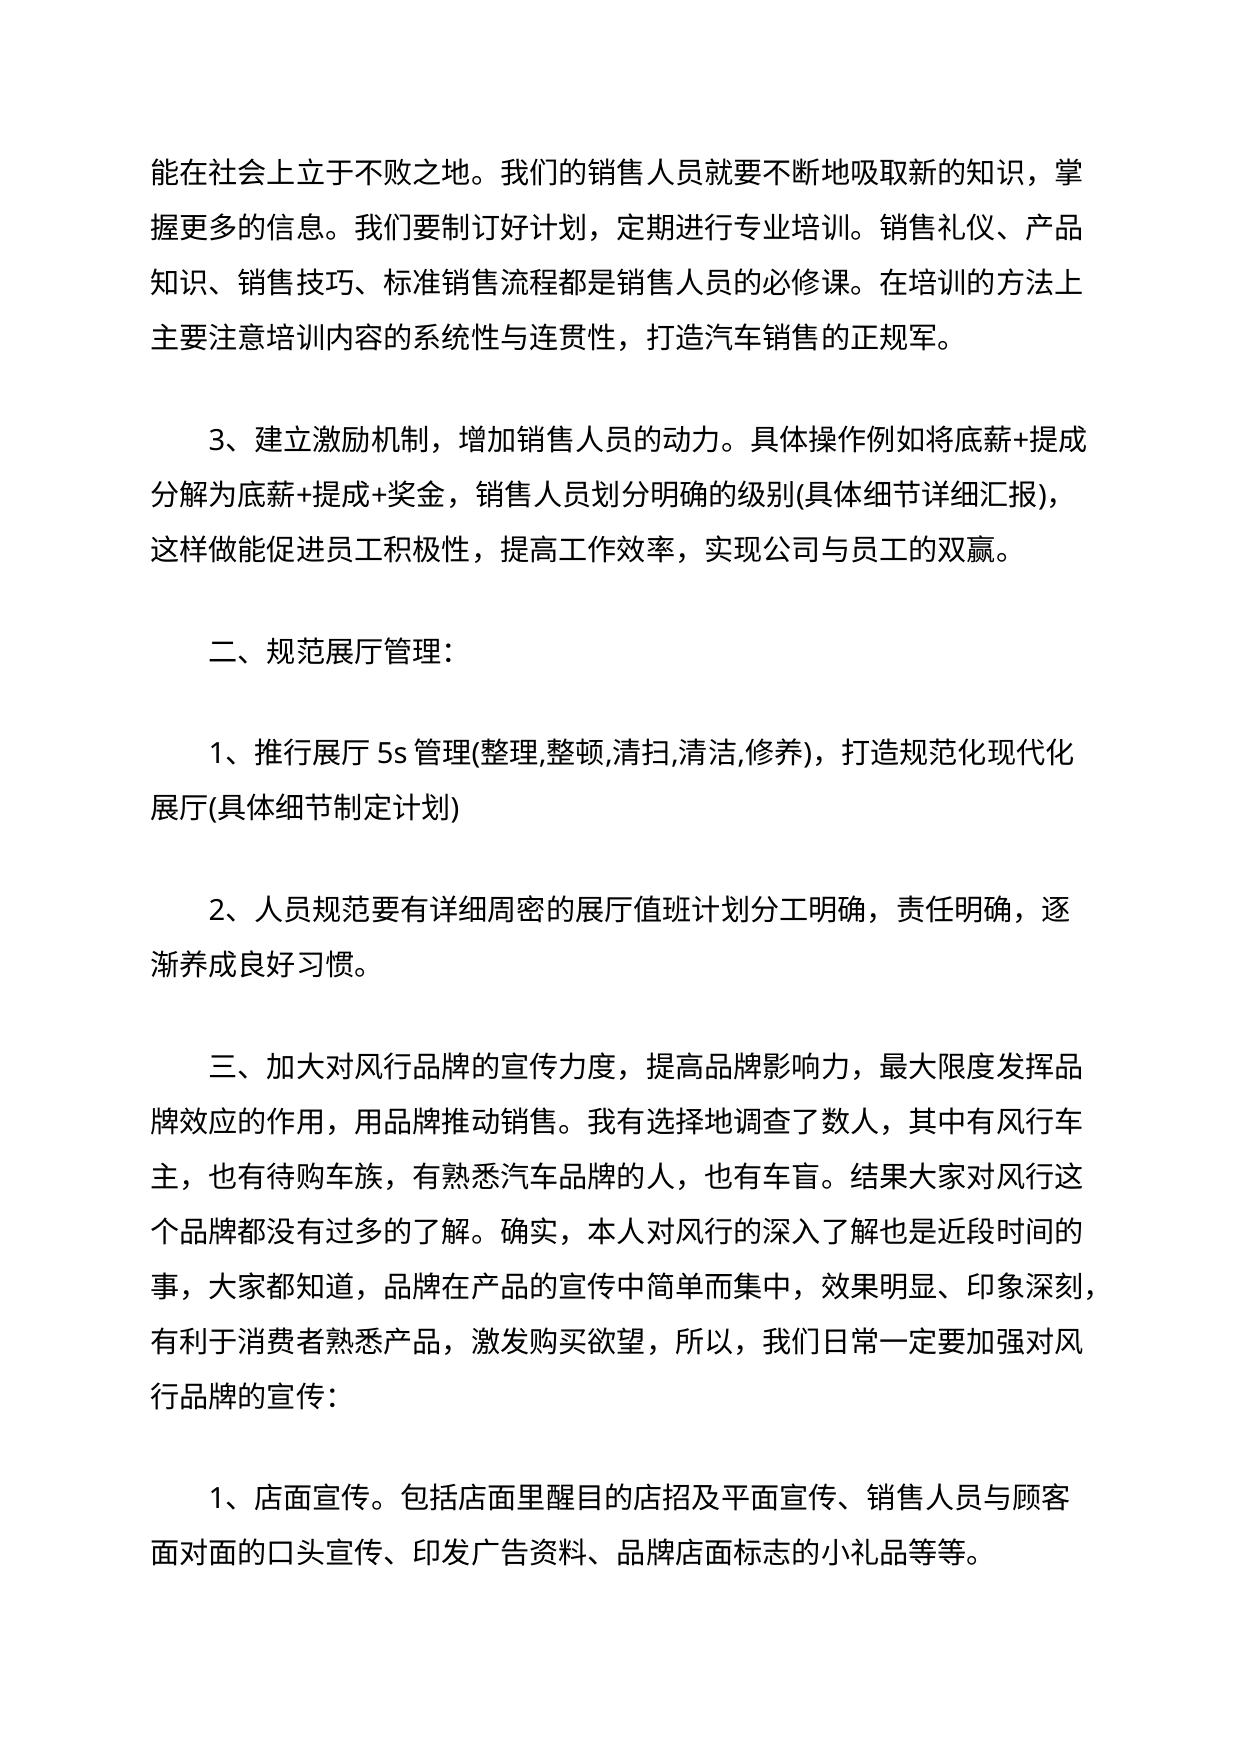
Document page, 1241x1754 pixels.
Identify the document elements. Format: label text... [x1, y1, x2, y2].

text 1、店面宣传。包括店面里醒目的店招及平面宣传、销售人员与顾客面对面的口头宣传、印发广告资料、品牌店面标志的小礼品等等。 [150, 1475, 1090, 1572]
text 二、规范展厅管理： [150, 628, 1090, 671]
text 1、推行展厅5s管理(整理,整顿,清扫,清洁,修养)，打造规范化现代化展厅(具体细节制定计划) [150, 730, 1090, 827]
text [150, 150, 1090, 357]
text 三、加大对风行品牌的宣传力度，提高品牌影响力，最大限度发挥品牌效应的作用，用品牌推动销售。我有选择地调查了数人，其中有风行车主，也有待购车族，有熟悉汽车品牌的人，也有车盲。结果大家对风行这个品牌都没有过多的了解。确实，本人对风行的深入了解也是近段时间的事，大家都知道，品牌在产品的宣传中简单而集中，效果明显、印象深刻，有利于消费者熟悉产品，激发购买欲望，所以，我们日常一定要加强对风行品牌的宣传： [150, 1044, 1090, 1415]
text 3、建立激励机制，增加销售人员的动力。具体操作例如将底薪+提成分解为底薪+提成+奖金，销售人员划分明确的级别(具体细节详细汇报)，这样做能促进员工积极性，提高工作效率，实现公司与员工的双赢。 [150, 416, 1090, 569]
text 2、人员规范要有详细周密的展厅值班计划分工明确，责任明确，逐渐养成良好习惯。 [150, 887, 1090, 984]
